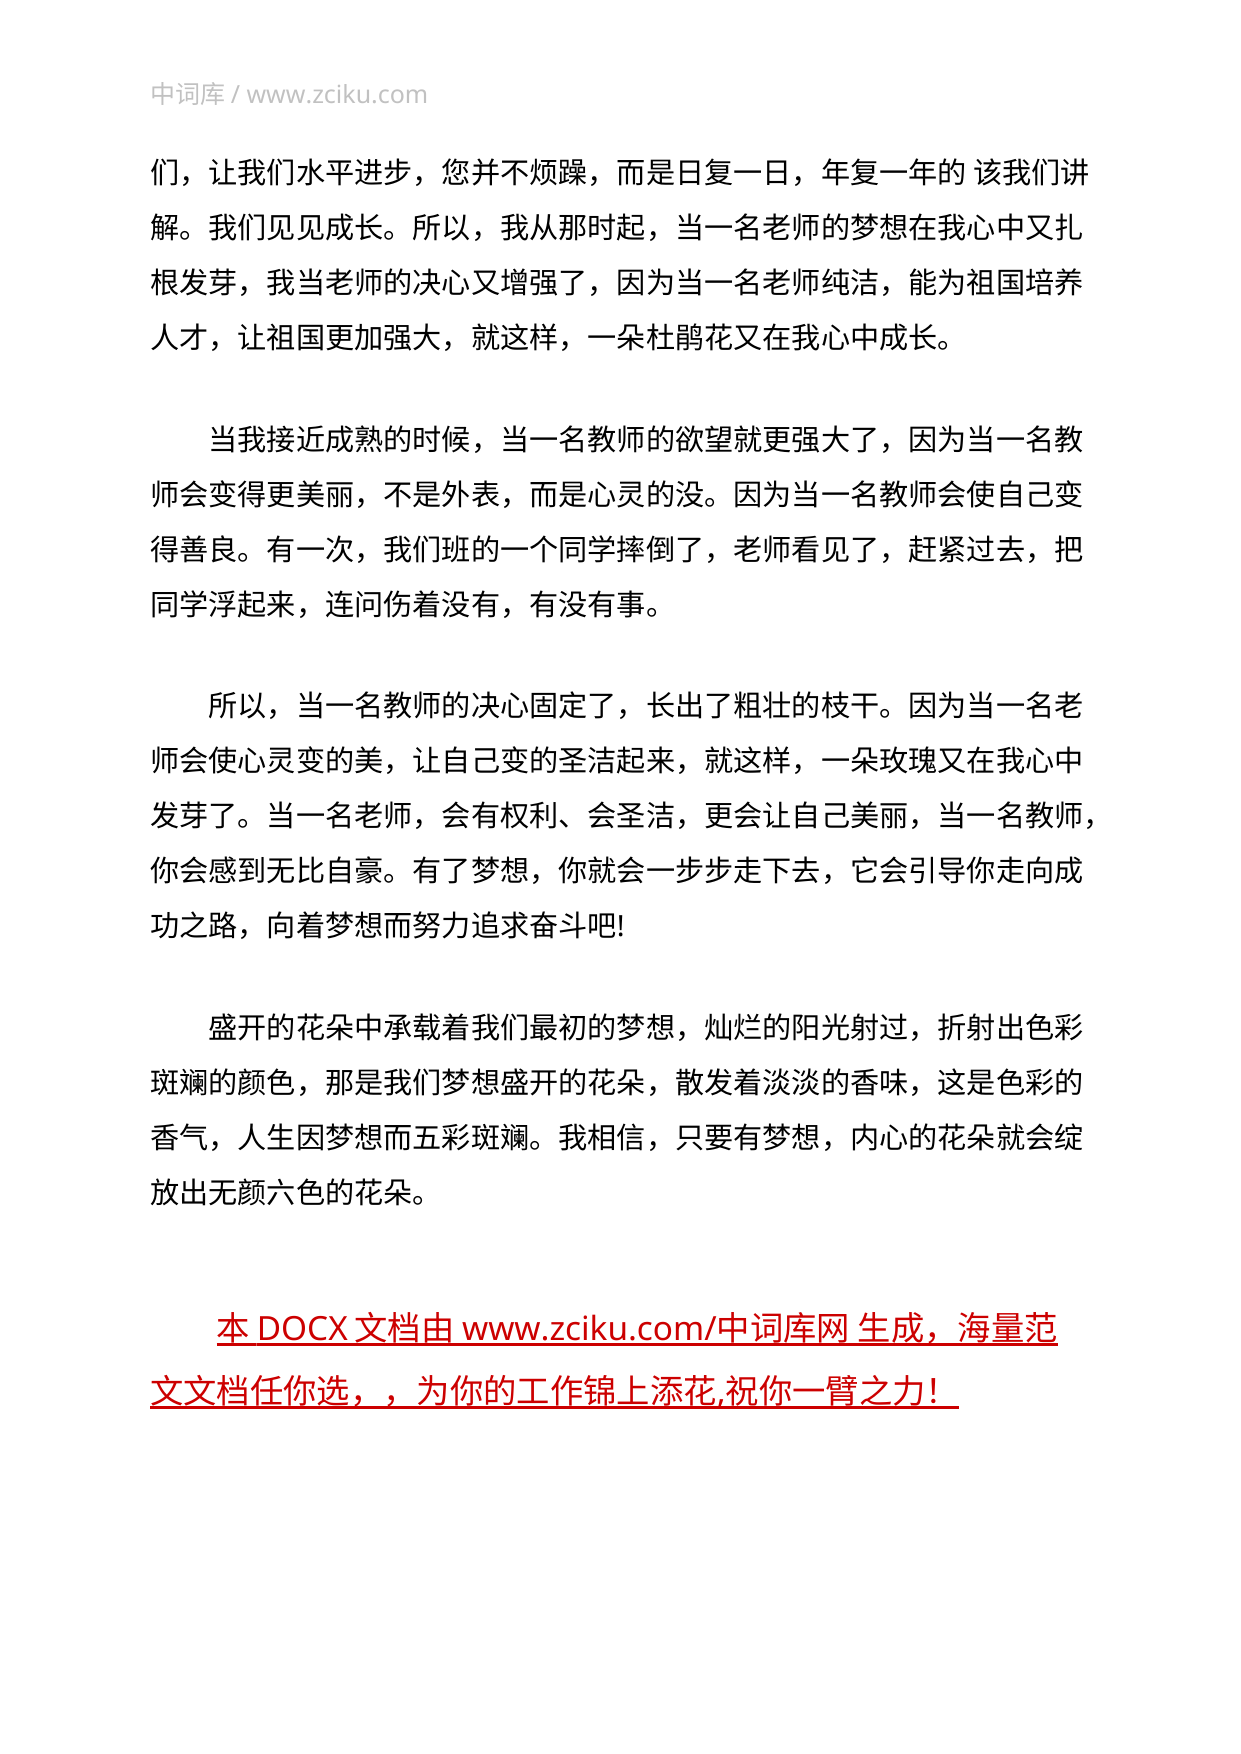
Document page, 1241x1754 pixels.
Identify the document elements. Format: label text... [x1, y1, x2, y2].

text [150, 150, 1090, 357]
text 当我接近成熟的时候，当一名教师的欲望就更强大了，因为当一名教师会变得更美丽，不是外表，而是心灵的没。因为当一名教师会使自己变得善良。有一次，我们班的一个同学摔倒了，老师看见了，赶紧过去，把同学浮起来，连问伤着没有，有没有事。 [150, 416, 1090, 623]
text 本DOCX文档由 www.zciku.com/中词库网 生成，海量范文文档任你选，，为你的工作锦上添花,祝你一臂之力！ [150, 1302, 1090, 1413]
text 盛开的花朵中承载着我们最初的梦想，灿烂的阳光射过，折射出色彩斑斓的颜色，那是我们梦想盛开的花朵，散发着淡淡的香味，这是色彩的香气，人生因梦想而五彩斑斓。我相信，只要有梦想，内心的花朵就会绽放出无颜六色的花朵。 [150, 1004, 1090, 1211]
text 所以，当一名教师的决心固定了，长出了粗壮的枝干。因为当一名老师会使心灵变的美，让自己变的圣洁起来，就这样，一朵玫瑰又在我心中发芽了。当一名老师，会有权利、会圣洁，更会让自己美丽，当一名教师，你会感到无比自豪。有了梦想，你就会一步步走下去，它会引导你走向成功之路，向着梦想而努力追求奋斗吧! [150, 683, 1090, 945]
